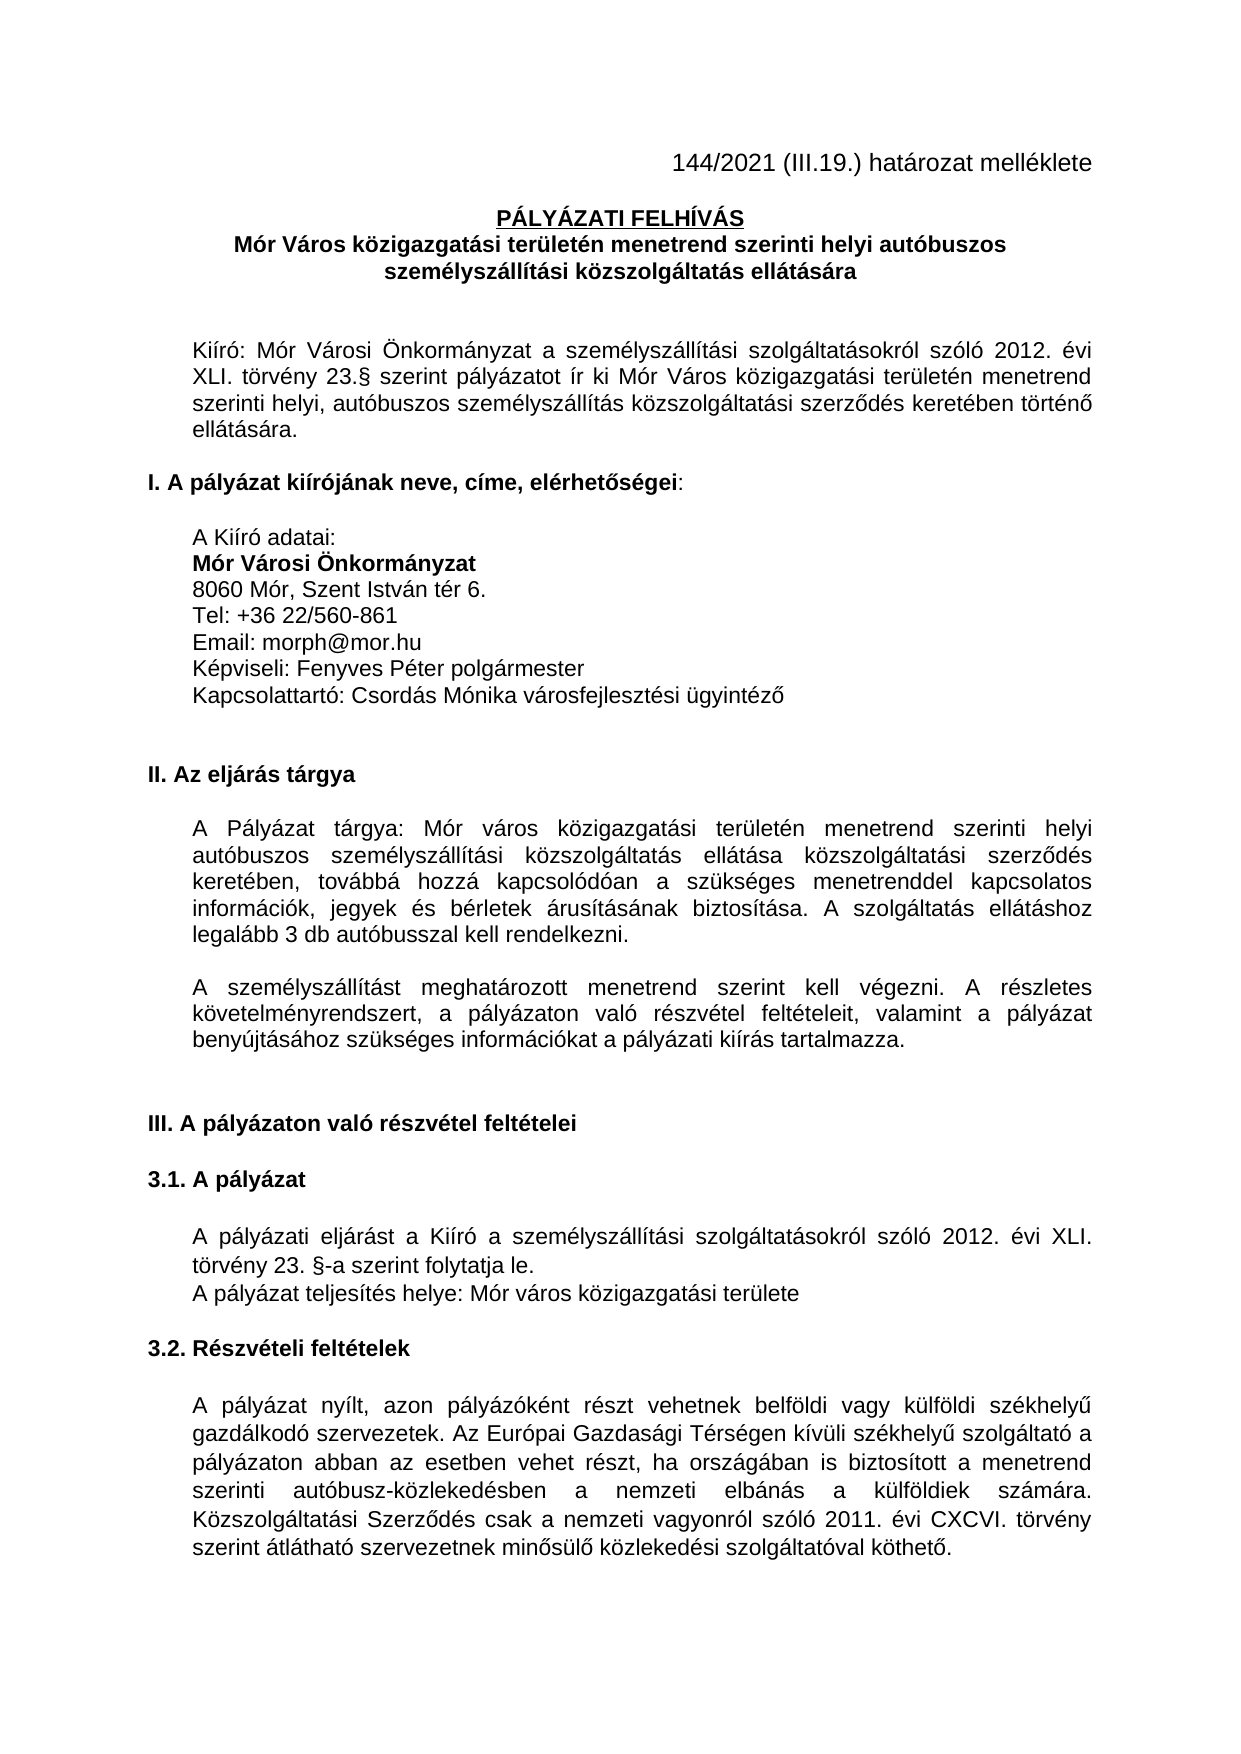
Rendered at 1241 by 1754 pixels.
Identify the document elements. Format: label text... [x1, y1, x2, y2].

text A pályázat nyílt, azon pályázóként részt vehetnek belföldi vagy külföldi székhelyű gazdálkodó szervezetek. Az Európai Gazdasági Térségen kívüli székhelyű szolgáltató a pályázaton abban az esetben vehet részt, ha országában is biztosított a menetrend szerinti autóbusz-közlekedésben a nemzeti elbánás a külföldiek számára. Közszolgáltatási Szerződés csak a nemzeti vagyonról szóló 2011. évi CXCVI. törvény szerint átlátható szervezetnek minősülő közlekedési szolgáltatóval köthető. [192, 1392, 1093, 1560]
text I. A pályázat kiírójának neve, címe, elérhetőségei: [148, 469, 1093, 495]
text 144/2021 (III.19.) határozat melléklete [148, 148, 1093, 176]
text A személyszállítást meghatározott menetrend szerint kell végezni. A részletes követelményrendszert, a pályázaton való részvétel feltételeit, valamint a pályázat benyújtásához szükséges információkat a pályázati kiírás tartalmazza. [192, 973, 1093, 1053]
text Pályázati felhívás [148, 205, 1093, 231]
text Kiíró: Mór Városi Önkormányzat a személyszállítási szolgáltatásokról szóló 2012. évi XLI. törvény 23.§ szerint pályázatot ír ki Mór Város közigazgatási területén menetrend szerinti helyi, autóbuszos személyszállítás közszolgáltatási szerződés keretében történő ellátására. [148, 337, 1093, 442]
text A Pályázat tárgya: Mór város közigazgatási területén menetrend szerinti helyi autóbuszos személyszállítási közszolgáltatás ellátása közszolgáltatási szerződés keretében, továbbá hozzá kapcsolódóan a szükséges menetrenddel kapcsolatos információk, jegyek és bérletek árusításának biztosítása. A szolgáltatás ellátáshoz legalább 3 db autóbusszal kell rendelkezni. [192, 815, 1093, 947]
text A pályázat teljesítés helye: Mór város közigazgatási területe [192, 1280, 1093, 1306]
text A Kiíró adatai: [192, 523, 1093, 550]
text 8060 Mór, Szent István tér 6. [192, 576, 1093, 602]
text Tel: +36 22/560-861 [192, 602, 1093, 629]
text A pályázati eljárást a Kiíró a személyszállítási szolgáltatásokról szóló 2012. évi XLI. törvény 23. §-a szerint folytatja le. [192, 1223, 1093, 1278]
text Mór Város közigazgatási területén menetrend szerinti helyi autóbuszos személyszállítási közszolgáltatás ellátására [148, 231, 1093, 284]
text Kapcsolattartó: Csordás Mónika városfejlesztési ügyintéző [192, 682, 1093, 708]
text 3.1. A pályázat [148, 1166, 1093, 1193]
text Képviseli: Fenyves Péter polgármester [192, 655, 1093, 682]
text Mór Városi Önkormányzat [192, 550, 1093, 576]
text 3.2. Részvételi feltételek [148, 1335, 1093, 1361]
text Email: morph@mor.hu [192, 629, 1093, 655]
text II. Az eljárás tárgya [148, 761, 1093, 787]
text III. A pályázaton való részvétel feltételei [148, 1109, 1093, 1136]
